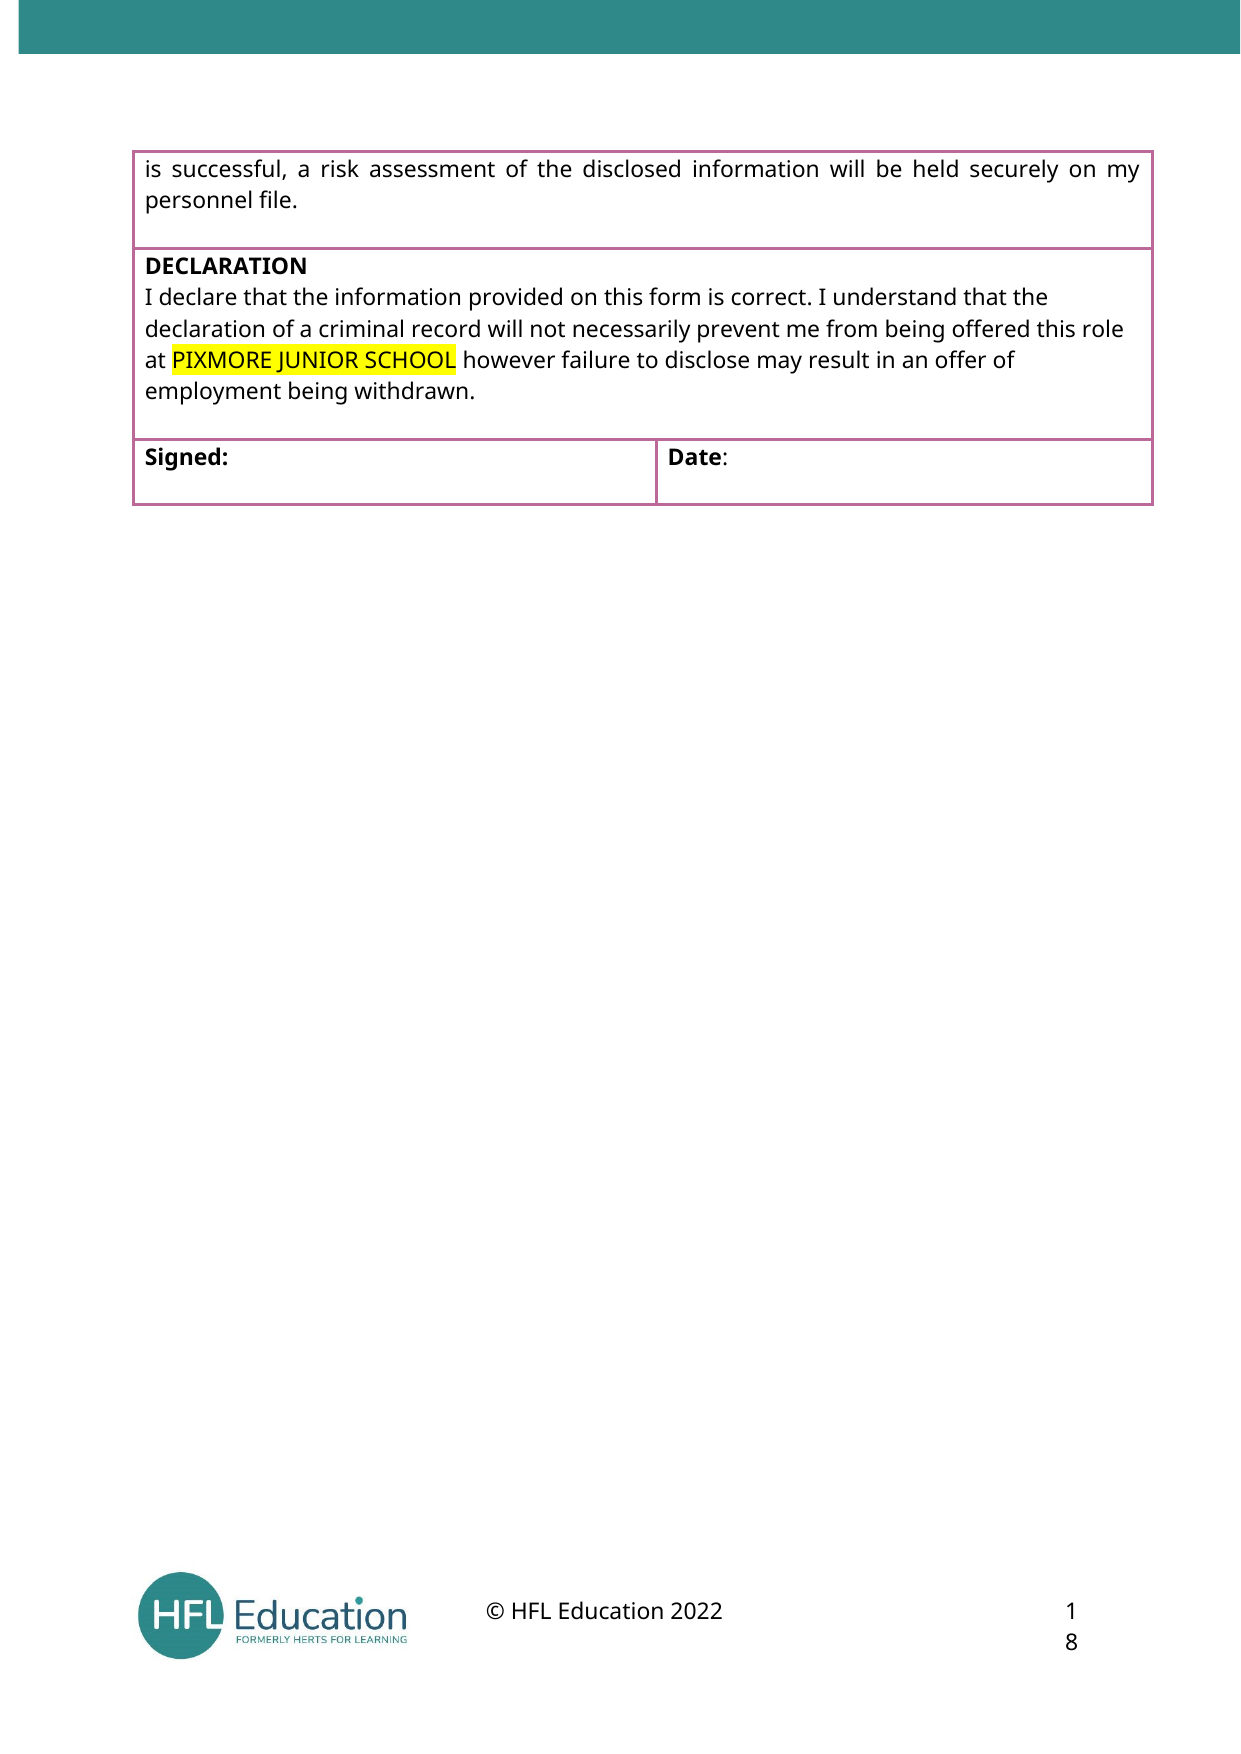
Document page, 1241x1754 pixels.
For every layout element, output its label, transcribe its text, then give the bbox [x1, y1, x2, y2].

picture [131, 1563, 413, 1666]
table_cell Signed: [135, 441, 655, 503]
table_cell Date: [658, 441, 1151, 503]
table_cell DECLARATION I declare that the information provided on this form is correct. I understand that the declaration of a criminal record will not necessarily prevent me from being offered this role at PIXMORE JUNIOR SCHOOL however failure to disclose may result in an offer of employment being withdrawn. [135, 250, 1151, 437]
